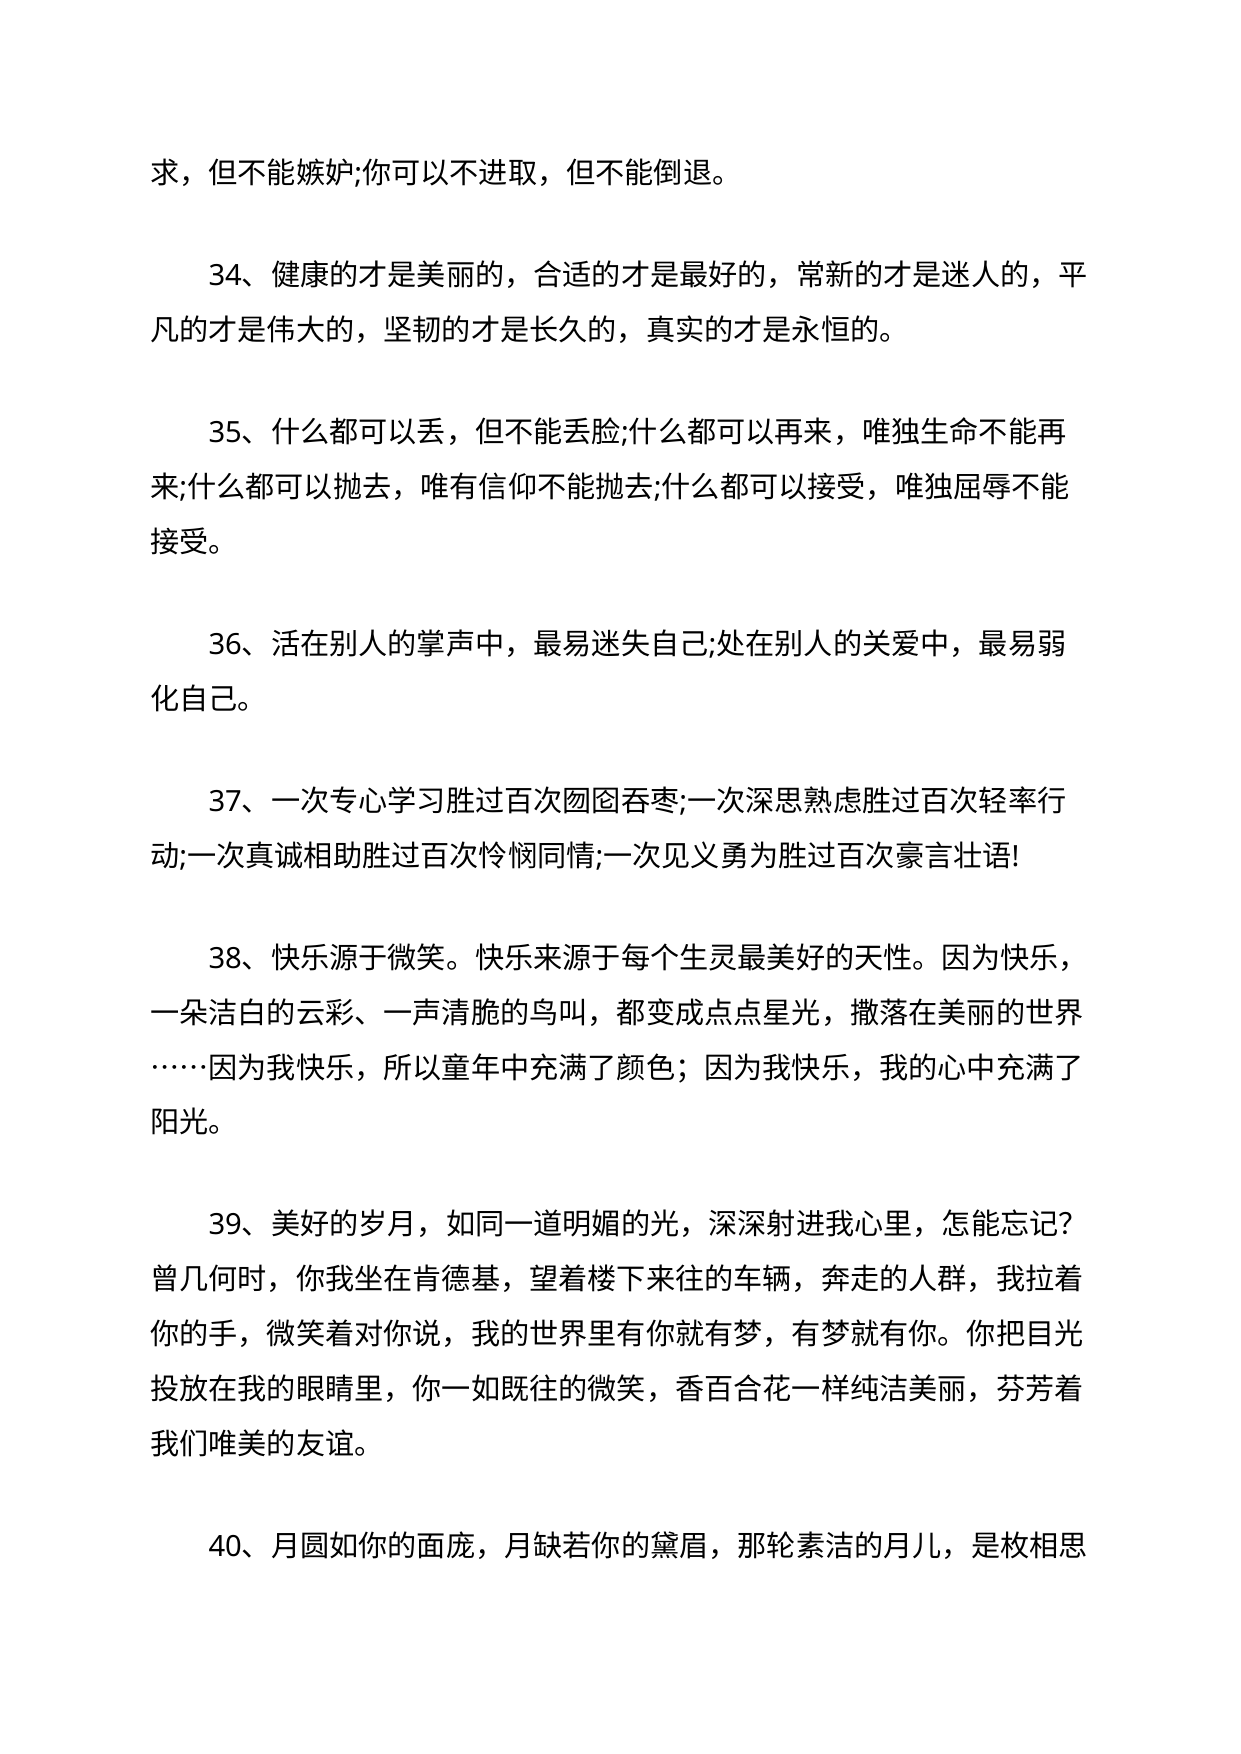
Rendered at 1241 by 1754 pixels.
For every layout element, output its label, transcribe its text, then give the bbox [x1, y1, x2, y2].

text 34、健康的才是美丽的，合适的才是最好的，常新的才是迷人的，平凡的才是伟大的，坚韧的才是长久的，真实的才是永恒的。 [150, 252, 1090, 349]
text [150, 1522, 1090, 1565]
text 37、一次专心学习胜过百次囫囵吞枣;一次深思熟虑胜过百次轻率行动;一次真诚相助胜过百次怜悯同情;一次见义勇为胜过百次豪言壮语! [150, 777, 1090, 875]
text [150, 150, 1090, 192]
text 36、活在别人的掌声中，最易迷失自己;处在别人的关爱中，最易弱化自己。 [150, 621, 1090, 718]
text 35、什么都可以丢，但不能丢脸;什么都可以再来，唯独生命不能再来;什么都可以抛去，唯有信仰不能抛去;什么都可以接受，唯独屈辱不能接受。 [150, 409, 1090, 561]
text 39、美好的岁月，如同一道明媚的光，深深射进我心里，怎能忘记？曾几何时，你我坐在肯德基，望着楼下来往的车辆，奔走的人群，我拉着你的手，微笑着对你说，我的世界里有你就有梦，有梦就有你。你把目光投放在我的眼睛里，你一如既往的微笑，香百合花一样纯洁美丽，芬芳着我们唯美的友谊。 [150, 1201, 1090, 1463]
text 38、快乐源于微笑。快乐来源于每个生灵最美好的天性。因为快乐，一朵洁白的云彩、一声清脆的鸟叫，都变成点点星光，撒落在美丽的世界……因为我快乐，所以童年中充满了颜色；因为我快乐，我的心中充满了阳光。 [150, 934, 1090, 1141]
